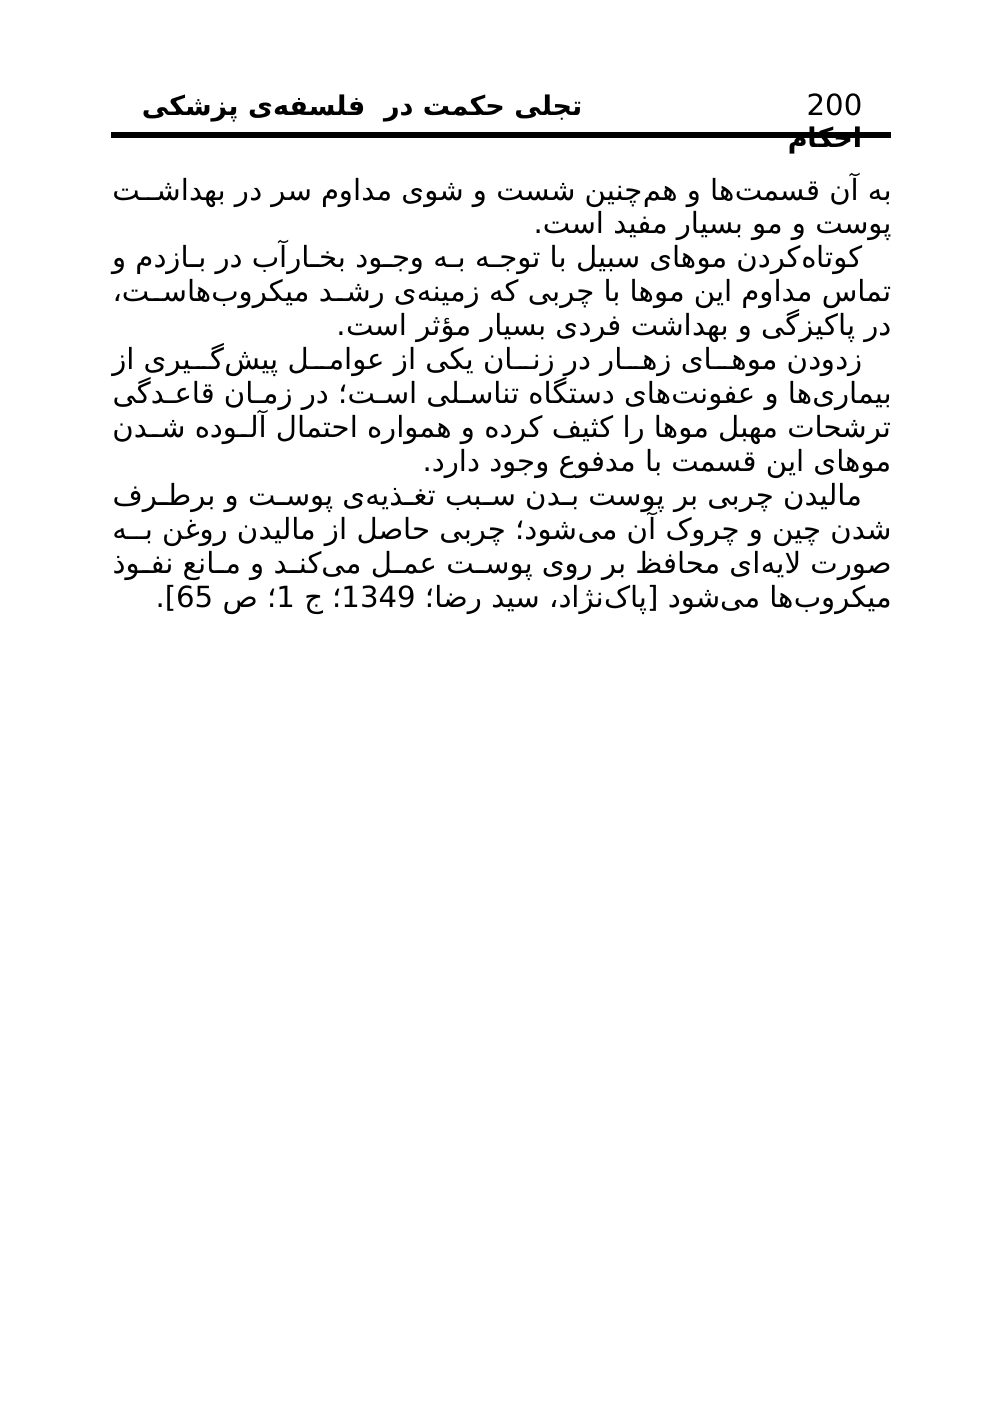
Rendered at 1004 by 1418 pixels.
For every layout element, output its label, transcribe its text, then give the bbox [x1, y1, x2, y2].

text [112, 173, 892, 241]
text مالیدن چربی بر پوست بدن سبب تغذیه‌ی پوست و برطرف شدن چین و چروک آن می‌شود؛ چربی حاصل از مالیدن روغن به صورت لایه‌ای محافظ بر روی پوست عمل می‌کند و مانع نفوذ میکروب‌ها می‌شود [پاک‌نژاد، سید رضا؛ 1349؛ ج 1؛ ص 65]. [112, 478, 892, 614]
text کوتاه‌کردن موهای سبیل با توجه به وجود بخارآب در بازدم و تماس مداوم این موها با چربی که زمینه‌ی رشد میکروب‌هاست، در پاکیزگی و بهداشت فردی بسیار مؤثر است. [112, 241, 892, 343]
text زدودن موهای زهار در زنان یکی از عوامل پیش‌گیری از بیماری‌ها و عفونت‌های دستگاه تناسلی است؛ در زمان قاعدگی ترشحات مهبل موها را کثیف کرده و همواره احتمال آلوده شدن موهای این قسمت با مدفوع وجود دارد. [112, 343, 892, 478]
